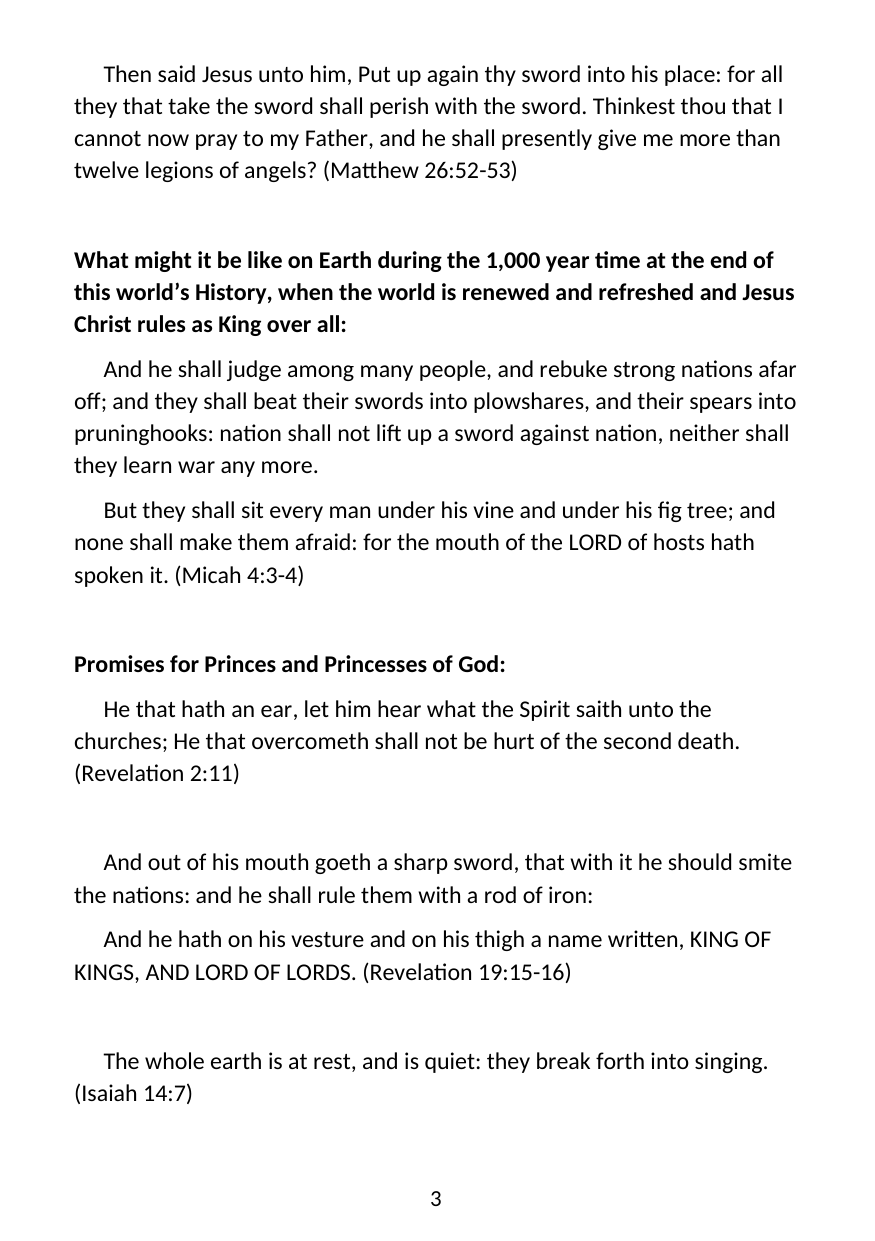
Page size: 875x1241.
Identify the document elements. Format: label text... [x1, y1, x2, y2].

text And he shall judge among many people, and rebuke strong nations afar off; and they shall beat their swords into plowshares, and their spears into pruninghooks: nation shall not lift up a sword against nation, neither shall they learn war any more. [74, 354, 797, 480]
text He that hath an ear, let him hear what the Spirit saith unto the churches; He that overcometh shall not be hurt of the second death. (Revelation 2:11) [74, 694, 797, 787]
text Then said Jesus unto him, Put up again thy sword into his place: for all they that take the sword shall perish with the sword. Thinkest thou that I cannot now pray to my Father, and he shall presently give me more than twelve legions of angels? (Matthew 26:52-53) [74, 59, 797, 185]
text And out of his mouth goeth a sharp sword, that with it he should smite the nations: and he shall rule them with a rod of iron: [74, 847, 797, 909]
text The whole earth is at rest, and is quiet: they break forth into singing. (Isaiah 14:7) [74, 1046, 797, 1107]
text And he hath on his vesture and on his thigh a name written, KING OF KINGS, AND LORD OF LORDS. (Revelation 19:15-16) [74, 924, 797, 986]
text What might it be like on Earth during the 1,000 year time at the end of this world’s History, when the world is renewed and refreshed and Jesus Christ rules as King over all: [74, 245, 797, 339]
text Promises for Princes and Princesses of God: [74, 649, 797, 678]
text But they shall sit every man under his vine and under his fig tree; and none shall make them afraid: for the mouth of the LORD of hosts hath spoken it. (Micah 4:3-4) [74, 495, 797, 589]
